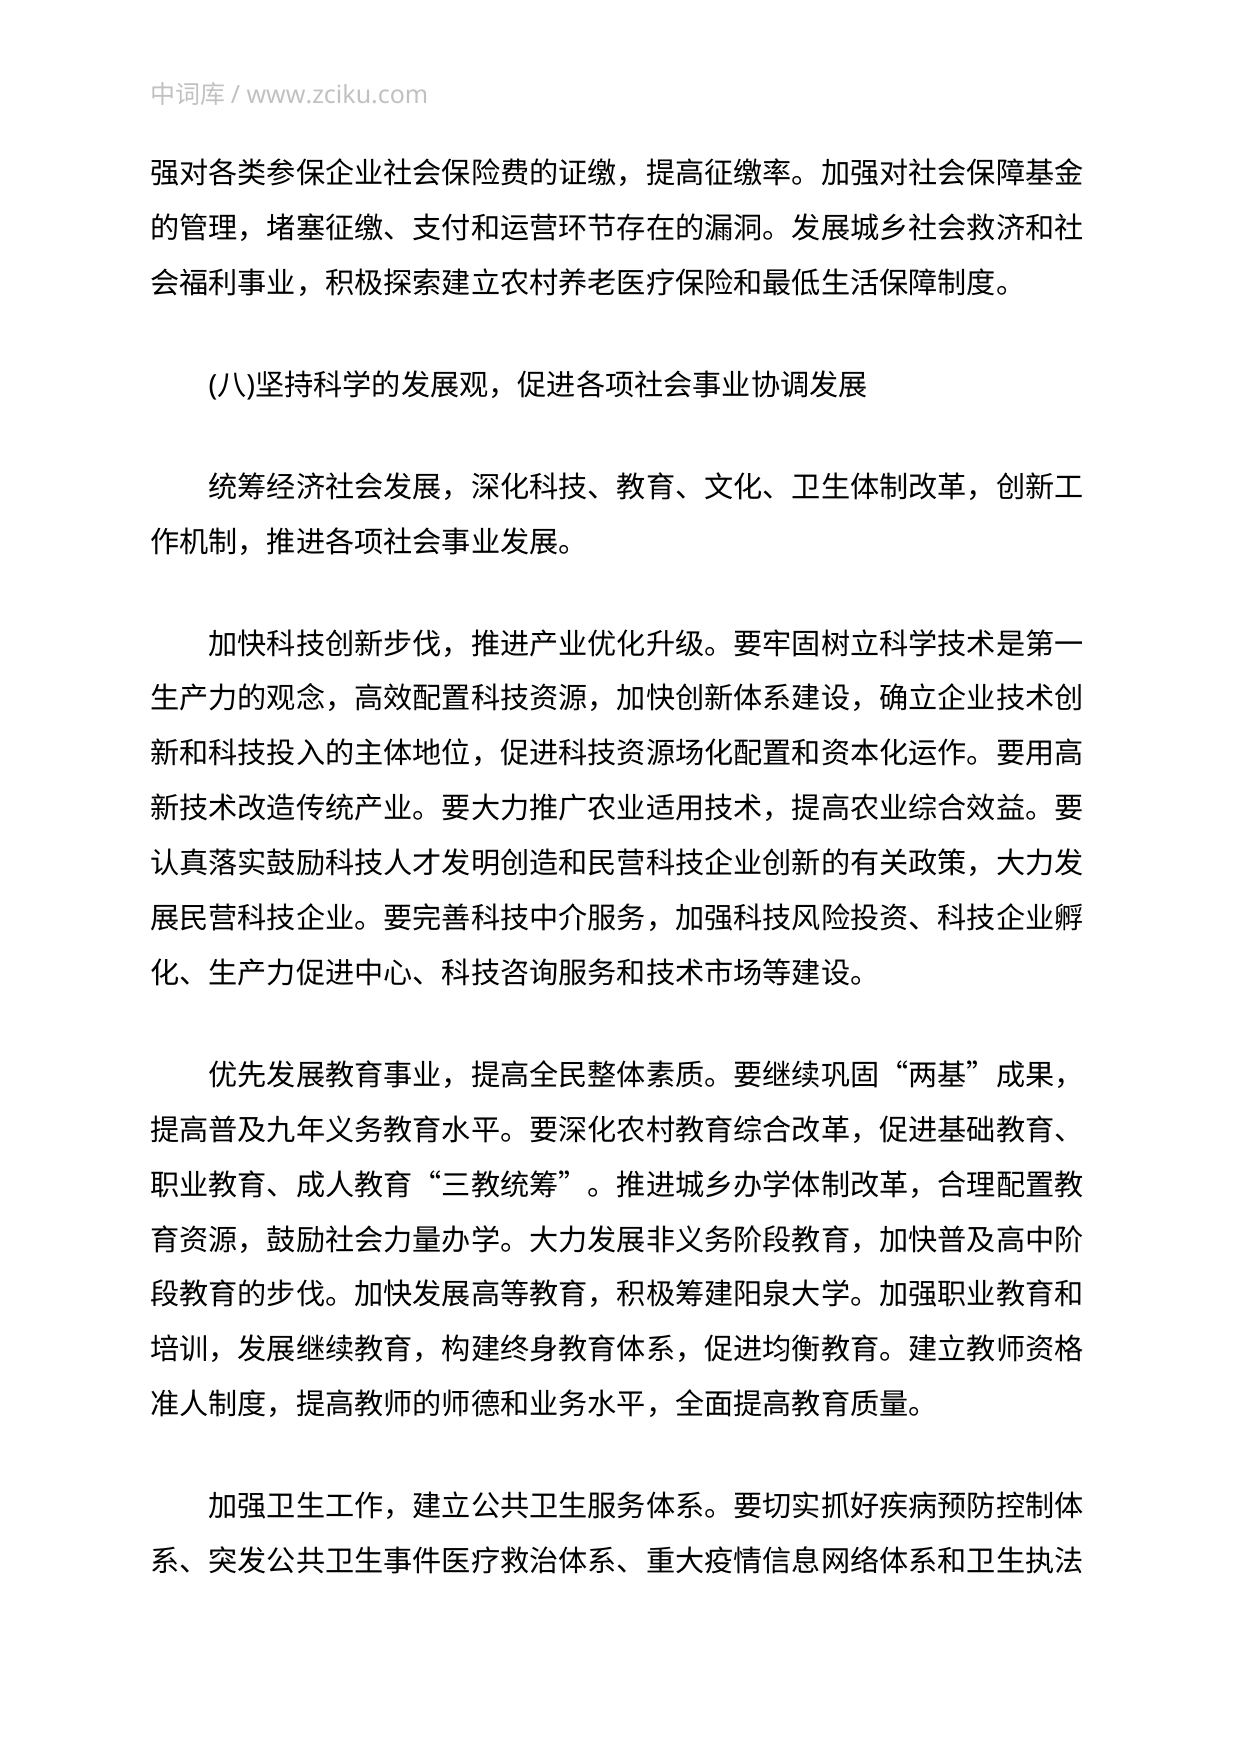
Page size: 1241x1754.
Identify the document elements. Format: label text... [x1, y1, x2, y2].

text 优先发展教育事业，提高全民整体素质。要继续巩固“两基”成果，提高普及九年义务教育水平。要深化农村教育综合改革，促进基础教育、职业教育、成人教育“三教统筹”。推进城乡办学体制改革，合理配置教育资源，鼓励社会力量办学。大力发展非义务阶段教育，加快普及高中阶段教育的步伐。加快发展高等教育，积极筹建阳泉大学。加强职业教育和培训，发展继续教育，构建终身教育体系，促进均衡教育。建立教师资格准人制度，提高教师的师德和业务水平，全面提高教育质量。 [150, 1051, 1090, 1423]
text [150, 150, 1090, 302]
text 统筹经济社会发展，深化科技、教育、文化、卫生体制改革，创新工作机制，推进各项社会事业发展。 [150, 463, 1090, 561]
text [150, 1482, 1090, 1580]
text (八)坚持科学的发展观，促进各项社会事业协调发展 [150, 362, 1090, 404]
text 加快科技创新步伐，推进产业优化升级。要牢固树立科学技术是第一生产力的观念，高效配置科技资源，加快创新体系建设，确立企业技术创新和科技投入的主体地位，促进科技资源场化配置和资本化运作。要用高新技术改造传统产业。要大力推广农业适用技术，提高农业综合效益。要认真落实鼓励科技人才发明创造和民营科技企业创新的有关政策，大力发展民营科技企业。要完善科技中介服务，加强科技风险投资、科技企业孵化、生产力促进中心、科技咨询服务和技术市场等建设。 [150, 620, 1090, 992]
